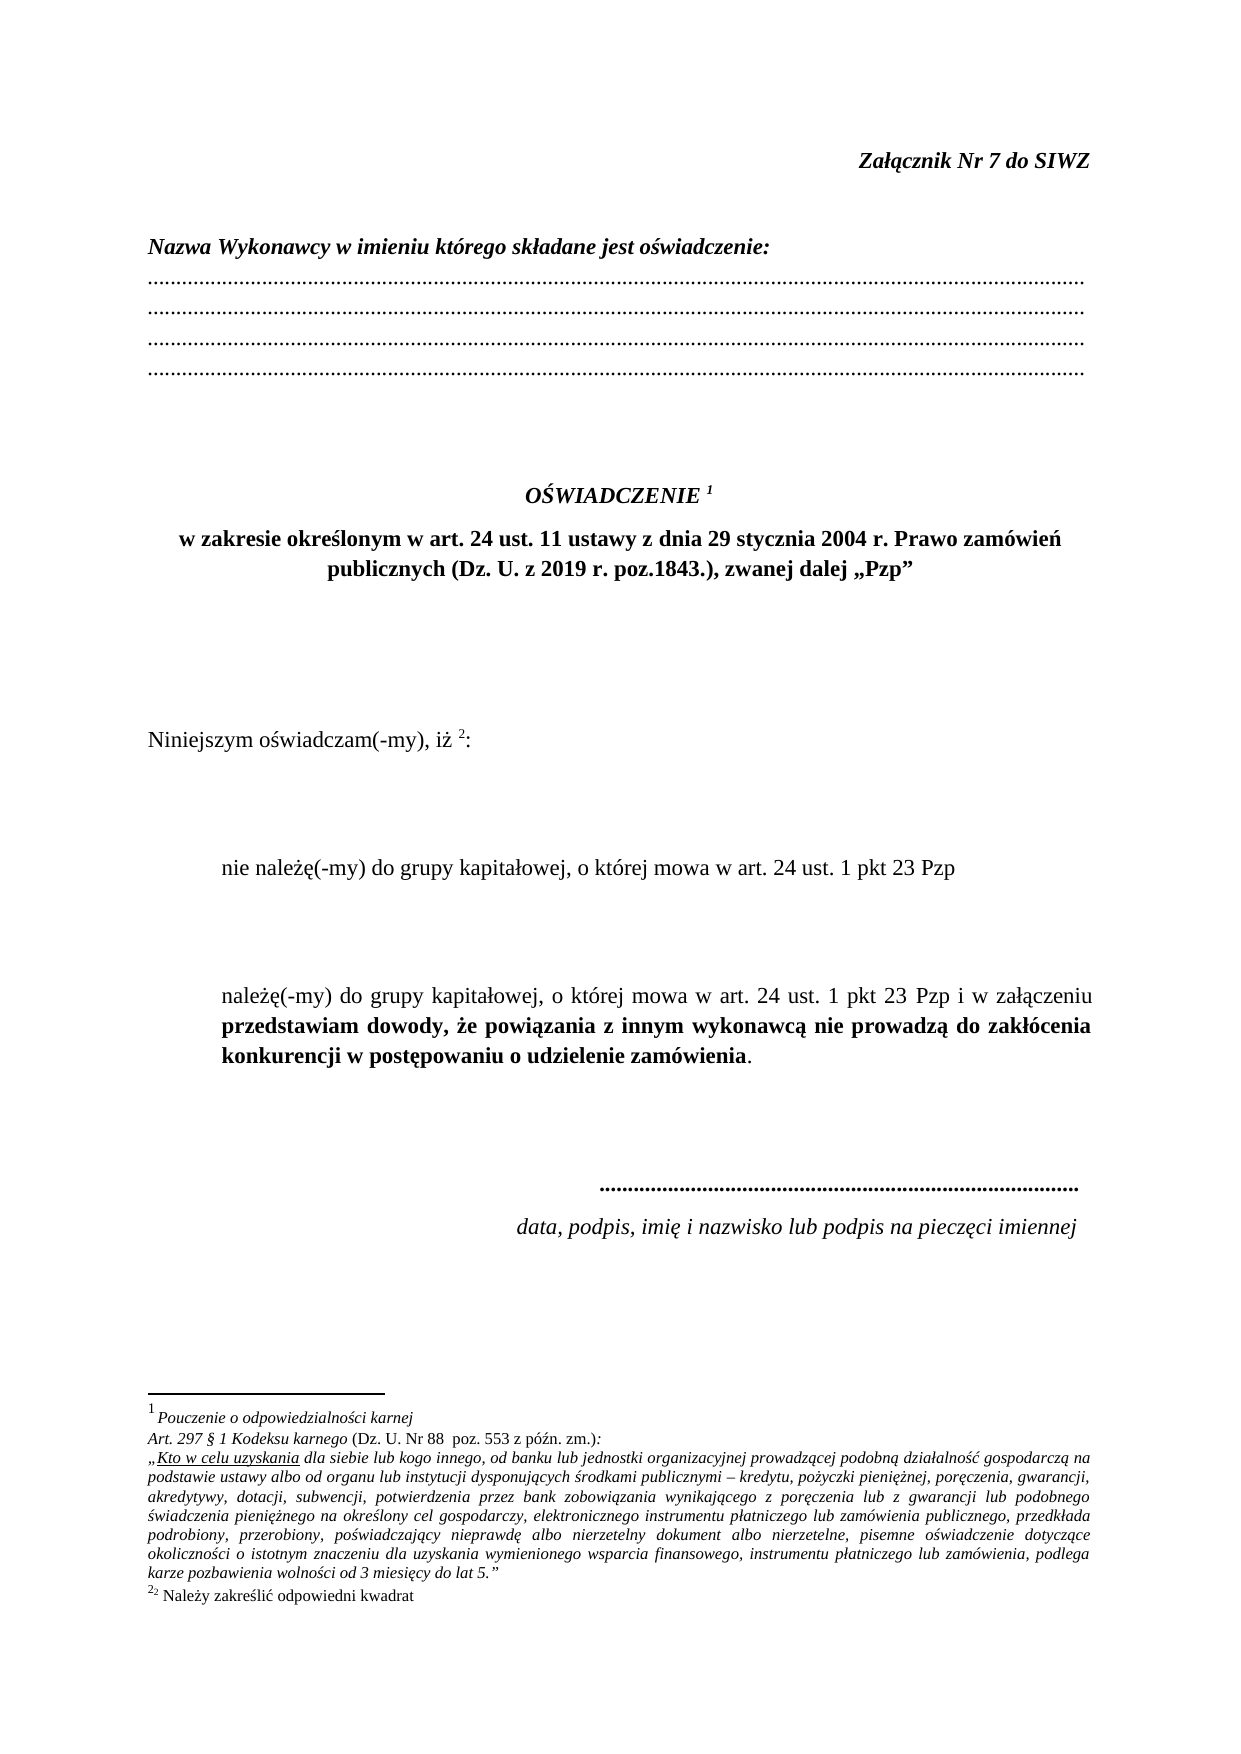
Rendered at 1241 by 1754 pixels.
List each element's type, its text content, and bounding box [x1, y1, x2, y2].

text  nie należę(-my) do grupy kapitałowej, o której mowa w art. 24 ust. 1 pkt 23 Pzp [148, 854, 1093, 880]
text Niniejszym oświadczam(-my), iż 2: [148, 726, 1093, 752]
text .................................................................................... [516, 1171, 1093, 1197]
text Nazwa Wykonawcy w imieniu którego składane jest oświadczenie: ................................................................................................................................................................................................................................................................................................................................................................................................................................................................................................................................................................................................................................................................................ [148, 233, 1093, 380]
text Załącznik Nr 7 do SIWZ [148, 148, 1093, 174]
text data, podpis, imię i nazwisko lub podpis na pieczęci imiennej [516, 1213, 1093, 1239]
text OŚWIADCZENIE [148, 482, 1093, 508]
text w zakresie określonym w art. 24 ust. 11 ustawy z dnia 29 stycznia 2004 r. Prawo zamówień publicznych (Dz. U. z 2019 r. poz.1843.), zwanej dalej „Pzp” [148, 525, 1093, 581]
text  należę(-my) do grupy kapitałowej, o której mowa w art. 24 ust. 1 pkt 23 Pzp i w załączeniu przedstawiam dowody, że powiązania z innym wykonawcą nie prowadzą do zakłócenia konkurencji w postępowaniu o udzielenie zamówienia. [148, 982, 1093, 1069]
